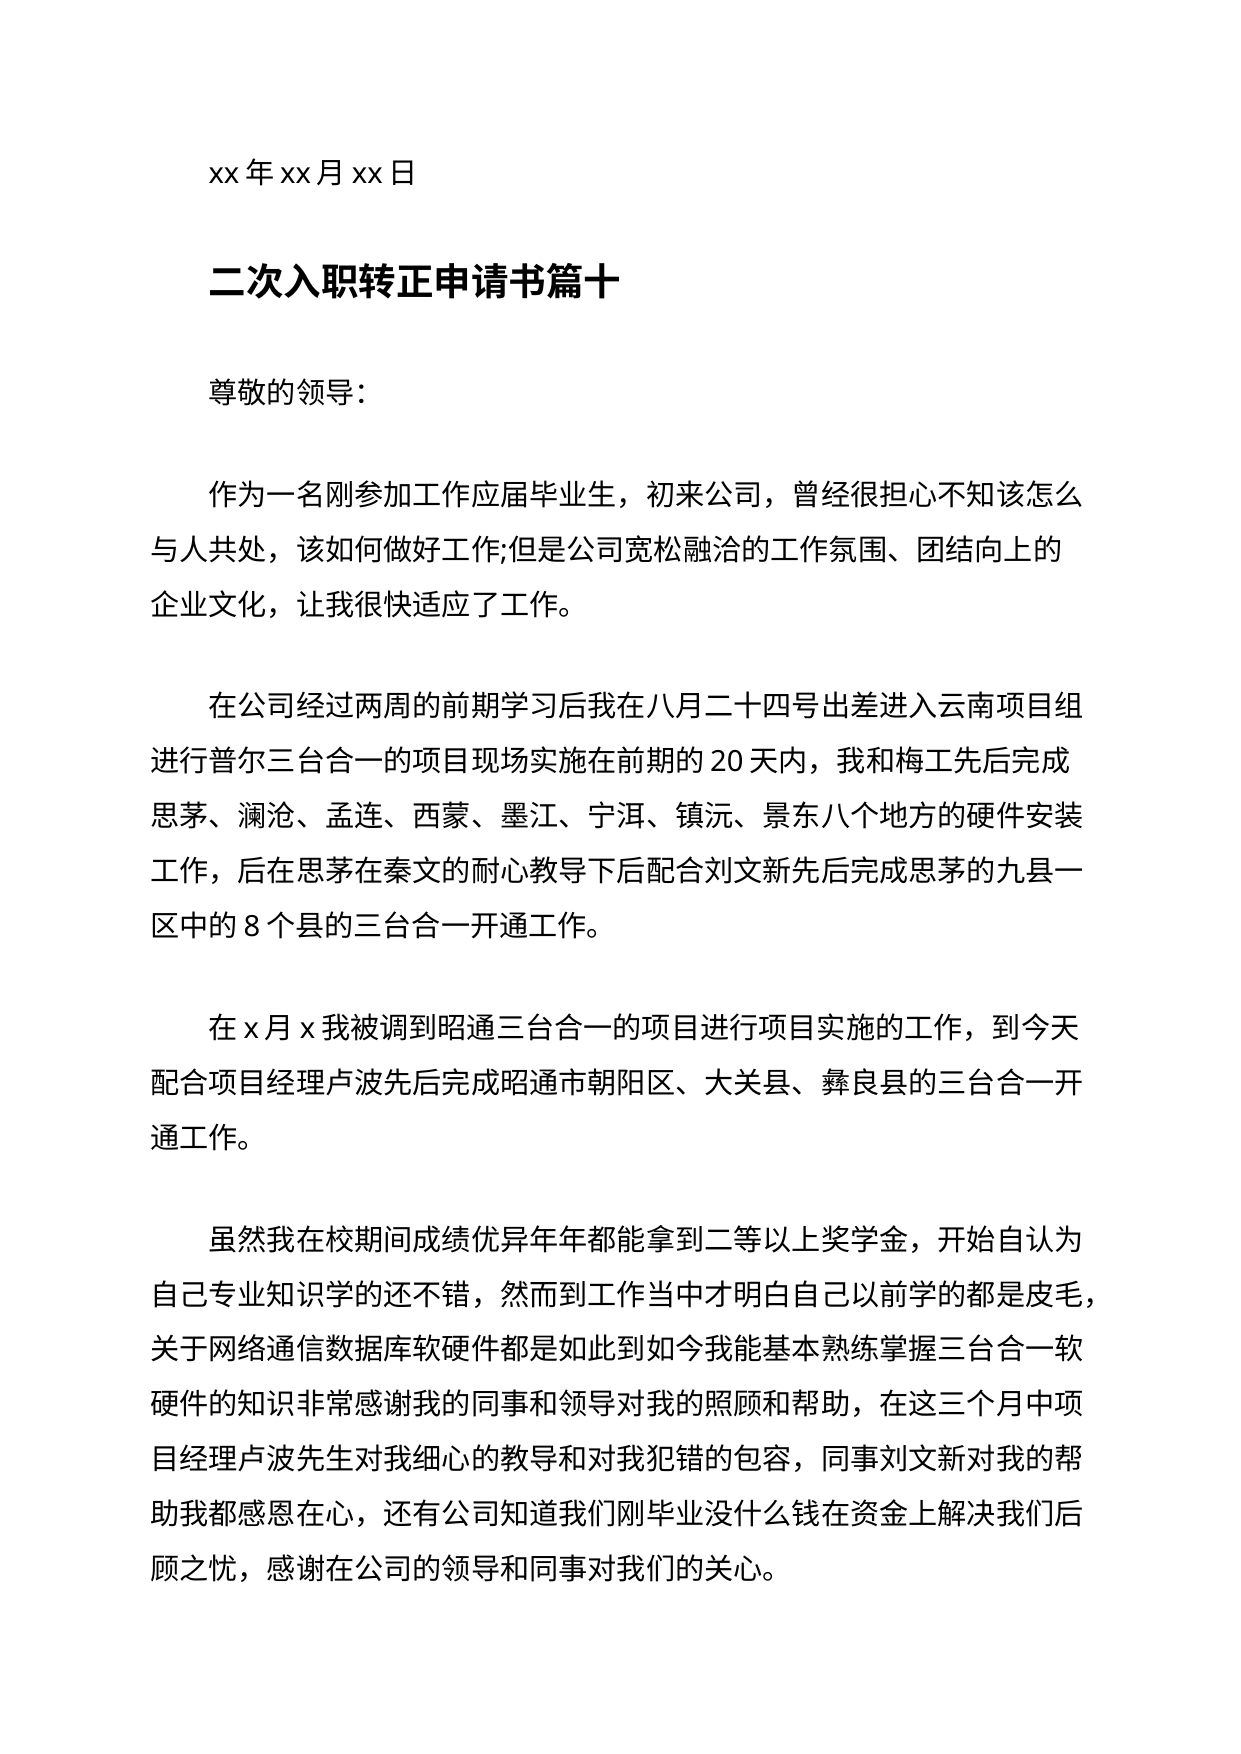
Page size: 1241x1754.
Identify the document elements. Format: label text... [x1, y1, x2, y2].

text 作为一名刚参加工作应届毕业生，初来公司，曾经很担心不知该怎么与人共处，该如何做好工作;但是公司宽松融洽的工作氛围、团结向上的企业文化，让我很快适应了工作。 [150, 471, 1090, 623]
text xx年xx月xx日 [150, 150, 1090, 192]
text 在公司经过两周的前期学习后我在八月二十四号出差进入云南项目组进行普尔三台合一的项目现场实施在前期的20天内，我和梅工先后完成思茅、澜沧、孟连、西蒙、墨江、宁洱、镇沅、景东八个地方的硬件安装工作，后在思茅在秦文的耐心教导下后配合刘文新先后完成思茅的九县一区中的8个县的三台合一开通工作。 [150, 683, 1090, 945]
text 尊敬的领导： [150, 369, 1090, 412]
text 在x月x我被调到昭通三台合一的项目进行项目实施的工作，到今天配合项目经理卢波先后完成昭通市朝阳区、大关县、彝良县的三台合一开通工作。 [150, 1004, 1090, 1157]
text 二次入职转正申请书篇十 [150, 252, 1090, 306]
text 虽然我在校期间成绩优异年年都能拿到二等以上奖学金，开始自认为自己专业知识学的还不错，然而到工作当中才明白自己以前学的都是皮毛，关于网络通信数据库软硬件都是如此到如今我能基本熟练掌握三台合一软硬件的知识非常感谢我的同事和领导对我的照顾和帮助，在这三个月中项目经理卢波先生对我细心的教导和对我犯错的包容，同事刘文新对我的帮助我都感恩在心，还有公司知道我们刚毕业没什么钱在资金上解决我们后顾之忧，感谢在公司的领导和同事对我们的关心。 [150, 1216, 1090, 1588]
